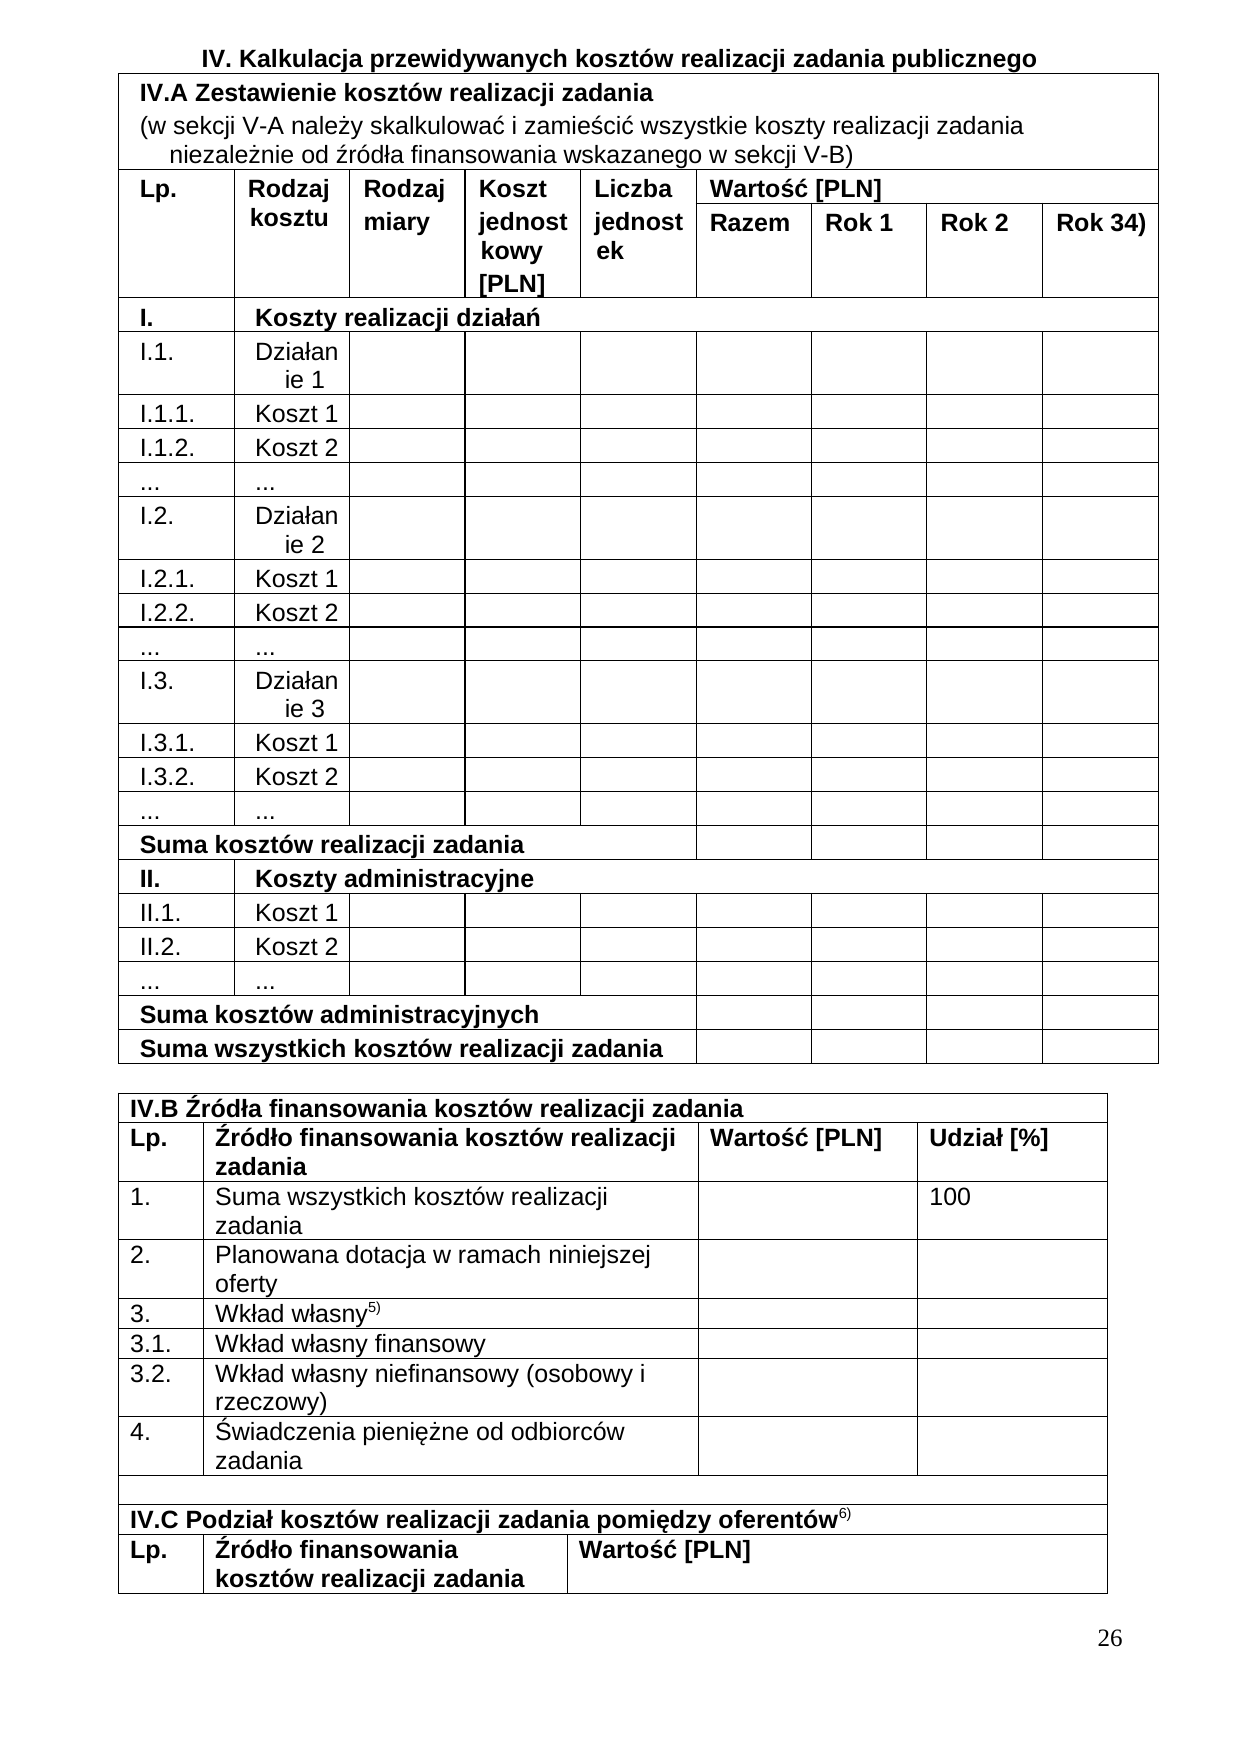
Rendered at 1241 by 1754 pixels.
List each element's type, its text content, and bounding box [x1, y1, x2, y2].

table_cell [812, 928, 926, 961]
table_cell [918, 1240, 1107, 1298]
table_cell Działanie 1 [235, 332, 349, 394]
table_cell Działanie 2 [235, 497, 349, 558]
table_cell II. [119, 860, 234, 893]
table_cell Rok 34) [1043, 204, 1158, 297]
table_cell [927, 332, 1042, 394]
table_cell [697, 962, 811, 995]
table_cell [697, 560, 811, 592]
table_cell ... [235, 962, 349, 995]
table_cell Źródło finansowania kosztów realizacji zadania [204, 1535, 567, 1593]
table_cell [812, 996, 926, 1029]
table_cell [581, 463, 696, 496]
table_cell [350, 628, 464, 660]
table_cell ... [119, 628, 234, 660]
table_cell Koszty administracyjne [235, 860, 1158, 893]
table_cell Wkład własny niefinansowy (osobowy i rzeczowy) [204, 1359, 698, 1416]
table_cell [927, 996, 1042, 1029]
table_cell [812, 628, 926, 660]
table_cell Wartość [PLN] [568, 1535, 1107, 1593]
table_cell [1043, 792, 1158, 825]
table_cell Razem [697, 204, 811, 297]
table_cell [697, 429, 811, 462]
table_cell [581, 332, 696, 394]
table_cell [581, 724, 696, 757]
table_cell [697, 463, 811, 496]
table_cell Działanie 3 [235, 661, 349, 723]
table_cell Liczba jednostek [581, 170, 696, 297]
table_cell [466, 429, 580, 462]
table_cell II.1. [119, 894, 234, 927]
table_cell ... [235, 792, 349, 825]
table_cell 3.2. [119, 1359, 203, 1416]
table_cell [466, 560, 580, 592]
table_cell [697, 758, 811, 791]
table_cell 3.1. [119, 1329, 203, 1357]
table_cell Koszt 1 [235, 894, 349, 927]
table_cell I.3. [119, 661, 234, 723]
table_cell 1. [119, 1182, 203, 1239]
table_cell [466, 724, 580, 757]
table_cell [350, 962, 464, 995]
table_cell ... [235, 463, 349, 496]
table_cell [697, 792, 811, 825]
table_cell I.1. [119, 332, 234, 394]
table_cell [119, 1476, 1107, 1504]
table_cell Udział [%] [918, 1123, 1107, 1181]
table_cell 2. [119, 1240, 203, 1298]
table_cell [927, 894, 1042, 927]
table_cell I.3.1. [119, 724, 234, 757]
table_cell [466, 594, 580, 626]
table_cell [350, 497, 464, 558]
table_cell [1043, 724, 1158, 757]
table_cell [697, 1030, 811, 1063]
table_cell [812, 661, 926, 723]
table_cell [812, 429, 926, 462]
table_cell [812, 463, 926, 496]
table_cell [697, 661, 811, 723]
table_cell Rok 2 [927, 204, 1042, 297]
table_cell Koszt 2 [235, 594, 349, 626]
table_cell [350, 395, 464, 428]
text IV. Kalkulacja przewidywanych kosztów realizacji zadania publicznego [201, 44, 1122, 73]
table_cell [581, 661, 696, 723]
table_cell [581, 962, 696, 995]
table_cell I.2.2. [119, 594, 234, 626]
table_cell [697, 826, 811, 859]
table_cell [697, 996, 811, 1029]
table_cell [927, 724, 1042, 757]
table_cell [581, 497, 696, 558]
table_cell [581, 928, 696, 961]
table_cell [350, 661, 464, 723]
table_cell [1043, 628, 1158, 660]
table_cell [466, 792, 580, 825]
table_cell Suma wszystkich kosztów realizacji zadania [119, 1030, 696, 1063]
table_cell ... [119, 463, 234, 496]
table_cell [1043, 962, 1158, 995]
table_cell [812, 594, 926, 626]
table_cell [1043, 332, 1158, 394]
table_cell [581, 594, 696, 626]
table_cell [1043, 463, 1158, 496]
table_cell Koszty realizacji działań [235, 298, 1158, 331]
table_cell [1043, 928, 1158, 961]
table_cell Lp. [119, 1535, 203, 1593]
table_cell 100 [918, 1182, 1107, 1239]
table_cell IV.C Podział kosztów realizacji zadania pomiędzy oferentów6) [119, 1505, 1107, 1534]
table_cell I. [119, 298, 234, 331]
table_cell Źródło finansowania kosztów realizacji zadania [204, 1123, 698, 1181]
table_cell [697, 332, 811, 394]
table_cell [350, 894, 464, 927]
table_cell [927, 560, 1042, 592]
table_cell Suma kosztów administracyjnych [119, 996, 696, 1029]
table_cell [699, 1182, 917, 1239]
table_cell [812, 894, 926, 927]
table_cell [918, 1417, 1107, 1474]
table_cell [350, 758, 464, 791]
table_cell Rodzaj kosztu [235, 170, 349, 297]
table_cell [927, 463, 1042, 496]
table_cell [812, 826, 926, 859]
table_cell [812, 724, 926, 757]
table_cell [581, 792, 696, 825]
table_cell [927, 962, 1042, 995]
table_cell [350, 594, 464, 626]
table_cell [581, 429, 696, 462]
table_cell [927, 594, 1042, 626]
table_cell [1043, 661, 1158, 723]
table_cell [927, 928, 1042, 961]
table_cell [1043, 758, 1158, 791]
table_cell [812, 497, 926, 558]
table_cell I.1.2. [119, 429, 234, 462]
table_cell I.2.1. [119, 560, 234, 592]
table_cell [1043, 594, 1158, 626]
table_cell [697, 628, 811, 660]
table_cell [812, 758, 926, 791]
table_cell [581, 894, 696, 927]
table_cell 4. [119, 1417, 203, 1474]
table_cell [1043, 1030, 1158, 1063]
table_cell [699, 1240, 917, 1298]
table_cell [697, 928, 811, 961]
table_cell Lp. [119, 1123, 203, 1181]
table_cell ... [119, 792, 234, 825]
table_cell [812, 332, 926, 394]
table_cell [812, 560, 926, 592]
table_cell Koszt 1 [235, 395, 349, 428]
table_cell [927, 792, 1042, 825]
table_cell [812, 962, 926, 995]
table_cell [350, 429, 464, 462]
table_cell Świadczenia pieniężne od odbiorców zadania [204, 1417, 698, 1474]
table_cell Wkład własny finansowy [204, 1329, 698, 1357]
table_cell [581, 560, 696, 592]
table_cell [697, 724, 811, 757]
table_cell [466, 395, 580, 428]
table_cell [697, 894, 811, 927]
table_cell [927, 497, 1042, 558]
table_cell [927, 758, 1042, 791]
table_cell [1043, 894, 1158, 927]
table_cell Koszt 1 [235, 724, 349, 757]
table_cell Koszt jednostkowy [PLN] [466, 170, 580, 297]
table_cell Koszt 2 [235, 928, 349, 961]
table_cell [350, 560, 464, 592]
table_cell [466, 928, 580, 961]
table_cell Koszt 1 [235, 560, 349, 592]
table_cell ... [235, 628, 349, 660]
table_cell [1043, 560, 1158, 592]
table_cell [927, 826, 1042, 859]
table_cell [697, 497, 811, 558]
table_cell 3. [119, 1299, 203, 1328]
table_cell [927, 429, 1042, 462]
table_cell I.3.2. [119, 758, 234, 791]
table_cell [812, 1030, 926, 1063]
table_cell [350, 332, 464, 394]
table_cell [699, 1329, 917, 1357]
table_cell [699, 1299, 917, 1328]
table_cell [918, 1359, 1107, 1416]
table_cell [466, 758, 580, 791]
table_cell Koszt 2 [235, 758, 349, 791]
table_cell I.1.1. [119, 395, 234, 428]
table_cell [699, 1359, 917, 1416]
table_cell ... [119, 962, 234, 995]
table_header IV.B Źródła finansowania kosztów realizacji zadania [119, 1094, 1107, 1122]
table_cell [697, 594, 811, 626]
table_cell I.2. [119, 497, 234, 558]
table_cell Planowana dotacja w ramach niniejszej oferty [204, 1240, 698, 1298]
table_cell Suma wszystkich kosztów realizacji zadania [204, 1182, 698, 1239]
table_cell [350, 463, 464, 496]
table_cell [350, 792, 464, 825]
table_cell [1043, 497, 1158, 558]
table_cell [812, 792, 926, 825]
table_cell [466, 497, 580, 558]
table_cell [1043, 429, 1158, 462]
table_cell Koszt 2 [235, 429, 349, 462]
table_header IV.A Zestawienie kosztów realizacji zadania (w sekcji V-A należy skalkulować i zamieścić wszystkie koszty realizacji zadania niezależnie od źródła finansowania wskazanego w sekcji V-B) [119, 74, 1158, 169]
table_cell [918, 1329, 1107, 1357]
table_cell [927, 1030, 1042, 1063]
table_cell [466, 628, 580, 660]
table_cell [466, 463, 580, 496]
table_cell Lp. [119, 170, 234, 297]
table_cell Rok 1 [812, 204, 926, 297]
table_cell Wartość [PLN] [697, 170, 1158, 203]
table_cell [581, 395, 696, 428]
table_cell [697, 395, 811, 428]
table_cell [1043, 826, 1158, 859]
table_cell [1043, 395, 1158, 428]
table_cell [466, 894, 580, 927]
table_cell Rodzaj miary [350, 170, 464, 297]
table_cell [581, 628, 696, 660]
table_cell [466, 661, 580, 723]
table_cell [927, 628, 1042, 660]
table_cell II.2. [119, 928, 234, 961]
table_cell Wkład własny5) [204, 1299, 698, 1328]
table_cell [466, 332, 580, 394]
table_cell [812, 395, 926, 428]
table_cell [466, 962, 580, 995]
table_cell [699, 1417, 917, 1474]
table_cell [927, 395, 1042, 428]
table_cell [350, 928, 464, 961]
table_cell [927, 661, 1042, 723]
table_cell [581, 758, 696, 791]
table_cell [1043, 996, 1158, 1029]
table_cell [918, 1299, 1107, 1328]
table_cell [350, 724, 464, 757]
table_cell Suma kosztów realizacji zadania [119, 826, 696, 859]
table_cell Wartość [PLN] [699, 1123, 917, 1181]
